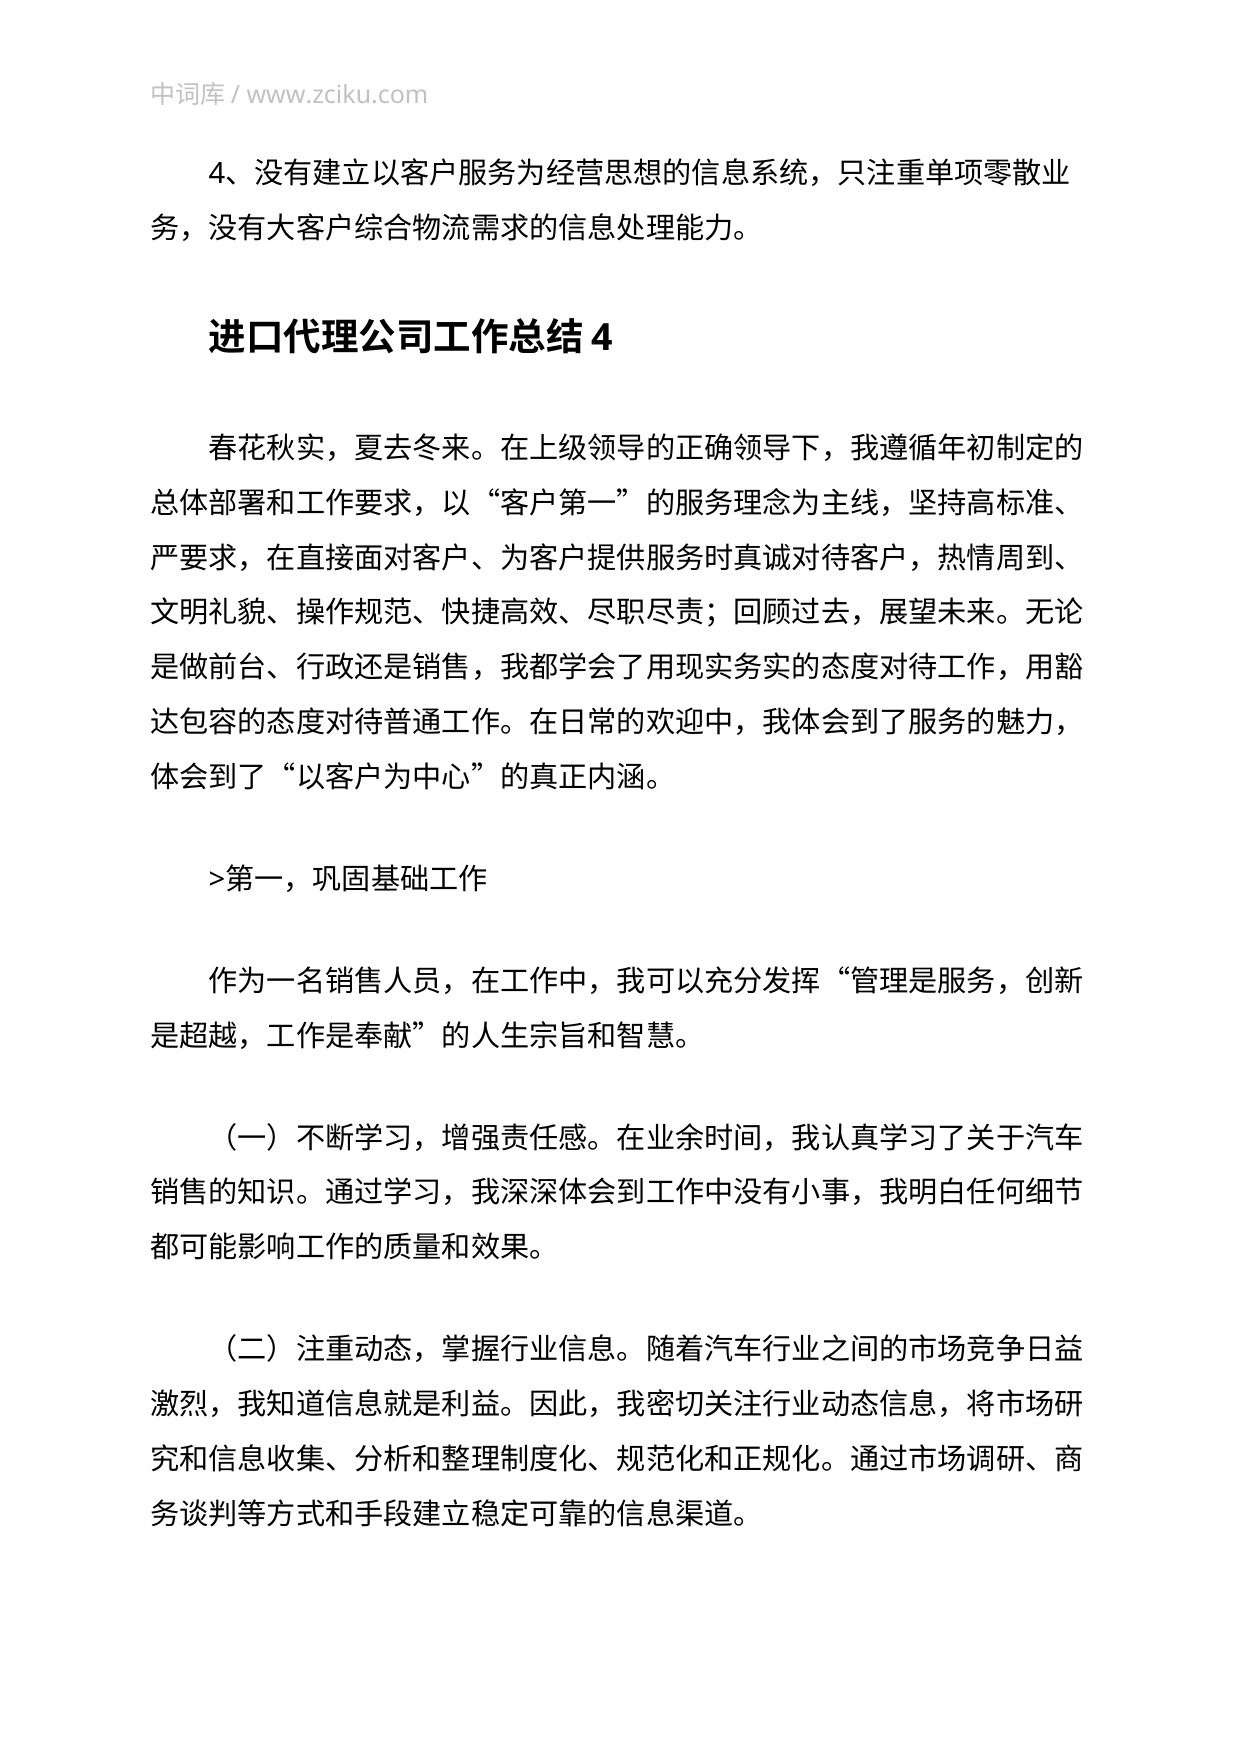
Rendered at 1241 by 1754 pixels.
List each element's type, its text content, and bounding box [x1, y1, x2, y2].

text （一）不断学习，增强责任感。在业余时间，我认真学习了关于汽车销售的知识。通过学习，我深深体会到工作中没有小事，我明白任何细节都可能影响工作的质量和效果。 [150, 1114, 1090, 1266]
text 春花秋实，夏去冬来。在上级领导的正确领导下，我遵循年初制定的总体部署和工作要求，以“客户第一”的服务理念为主线，坚持高标准、严要求，在直接面对客户、为客户提供服务时真诚对待客户，热情周到、文明礼貌、操作规范、快捷高效、尽职尽责；回顾过去，展望未来。无论是做前台、行政还是销售，我都学会了用现实务实的态度对待工作，用豁达包容的态度对待普通工作。在日常的欢迎中，我体会到了服务的魅力，体会到了“以客户为中心”的真正内涵。 [150, 424, 1090, 796]
text 作为一名销售人员，在工作中，我可以充分发挥“管理是服务，创新是超越，工作是奉献”的人生宗旨和智慧。 [150, 957, 1090, 1055]
text 4、没有建立以客户服务为经营思想的信息系统，只注重单项零散业务，没有大客户综合物流需求的信息处理能力。 [150, 150, 1090, 247]
text （二）注重动态，掌握行业信息。随着汽车行业之间的市场竞争日益激烈，我知道信息就是利益。因此，我密切关注行业动态信息，将市场研究和信息收集、分析和整理制度化、规范化和正规化。通过市场调研、商务谈判等方式和手段建立稳定可靠的信息渠道。 [150, 1326, 1090, 1533]
text 进口代理公司工作总结4 [150, 307, 1090, 361]
text >第一，巩固基础工作 [150, 856, 1090, 898]
